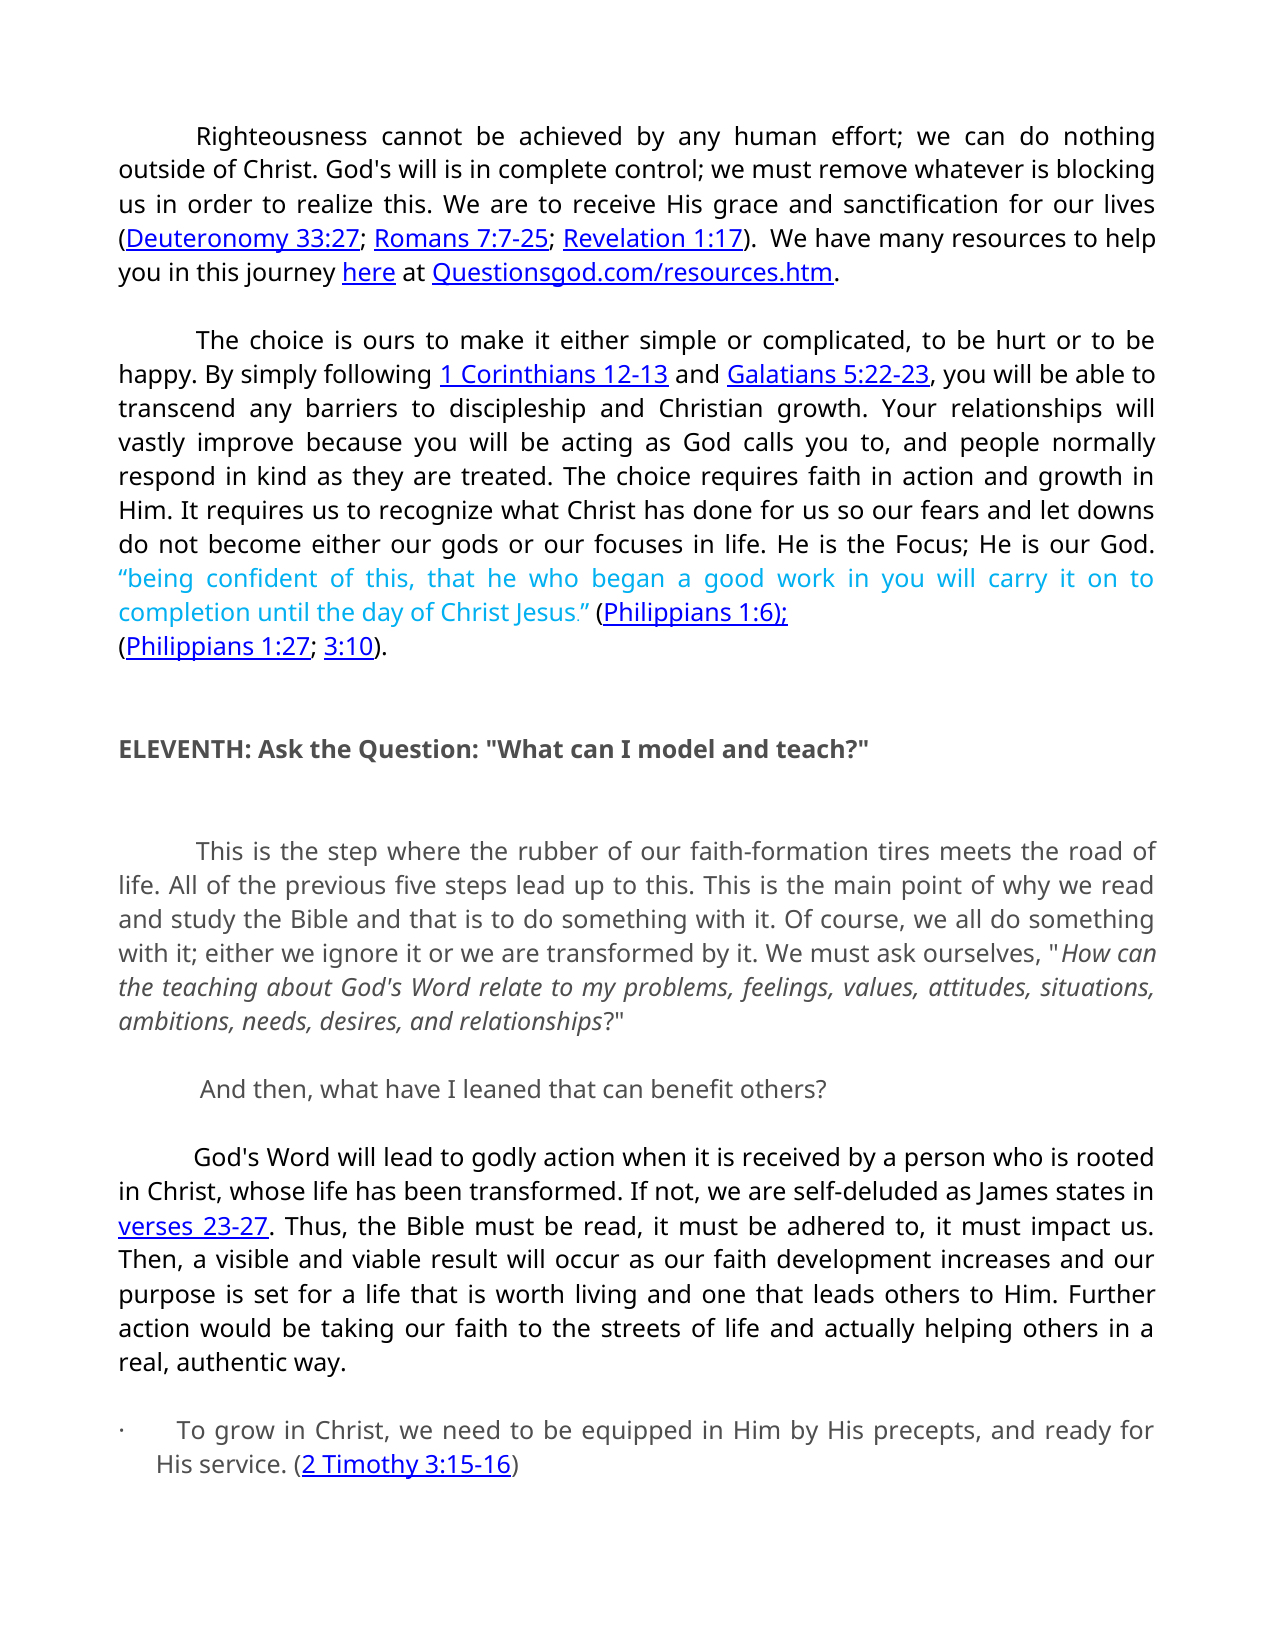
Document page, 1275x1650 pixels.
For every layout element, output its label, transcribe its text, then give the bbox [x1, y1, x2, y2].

text The choice is ours to make it either simple or complicated, to be hurt or to be happy. By simply following 1 Corinthians 12-13 and Galatians 5:22-23, you will be able to transcend any barriers to discipleship and Christian growth. Your relationships will vastly improve because you will be acting as God calls you to, and people normally respond in kind as they are treated. The choice requires faith in action and growth in Him. It requires us to recognize what Christ has done for us so our fears and let downs do not become either our gods or our focuses in life. He is the Focus; He is our God. “being confident of this, that he who began a good work in you will carry it on to completion until the day of Christ Jesus.” (Philippians 1:6); (Philippians 1:27; 3:10). [118, 322, 1157, 663]
text This is the step where the rubber of our faith-formation tires meets the road of life. All of the previous five steps lead up to this. This is the main point of why we read and study the Bible and that is to do something with it. Of course, we all do something with it; either we ignore it or we are transformed by it. We must ask ourselves, "How can the teaching about God's Word relate to my problems, feelings, values, attitudes, situations, ambitions, needs, desires, and relationships?" [118, 833, 1157, 1038]
text And then, what have I leaned that can benefit others? [118, 1072, 1157, 1106]
text · To grow in Christ, we need to be equipped in Him by His precepts, and ready for His service. (2 Timothy 3:15-16) [118, 1412, 1157, 1481]
text Righteousness cannot be achieved by any human effort; we can do nothing outside of Christ. God's will is in complete control; we must remove whatever is blocking us in order to realize this. We are to receive His grace and sanctification for our lives (Deuteronomy 33:27; Romans 7:7-25; Revelation 1:17). We have many resources to help you in this journey here at Questionsgod.com/resources.htm. [118, 118, 1157, 288]
text God's Word will lead to godly action when it is received by a person who is rooted in Christ, whose life has been transformed. If not, we are self-deluded as James states in verses 23-27. Thus, the Bible must be read, it must be adhered to, it must impact us. Then, a visible and viable result will occur as our faith development increases and our purpose is set for a life that is worth living and one that leads others to Him. Further action would be taking our faith to the streets of life and actually helping others in a real, authentic way. [118, 1140, 1157, 1378]
text ELEVENTH: Ask the Question: "What can I model and teach?" [118, 731, 1157, 765]
